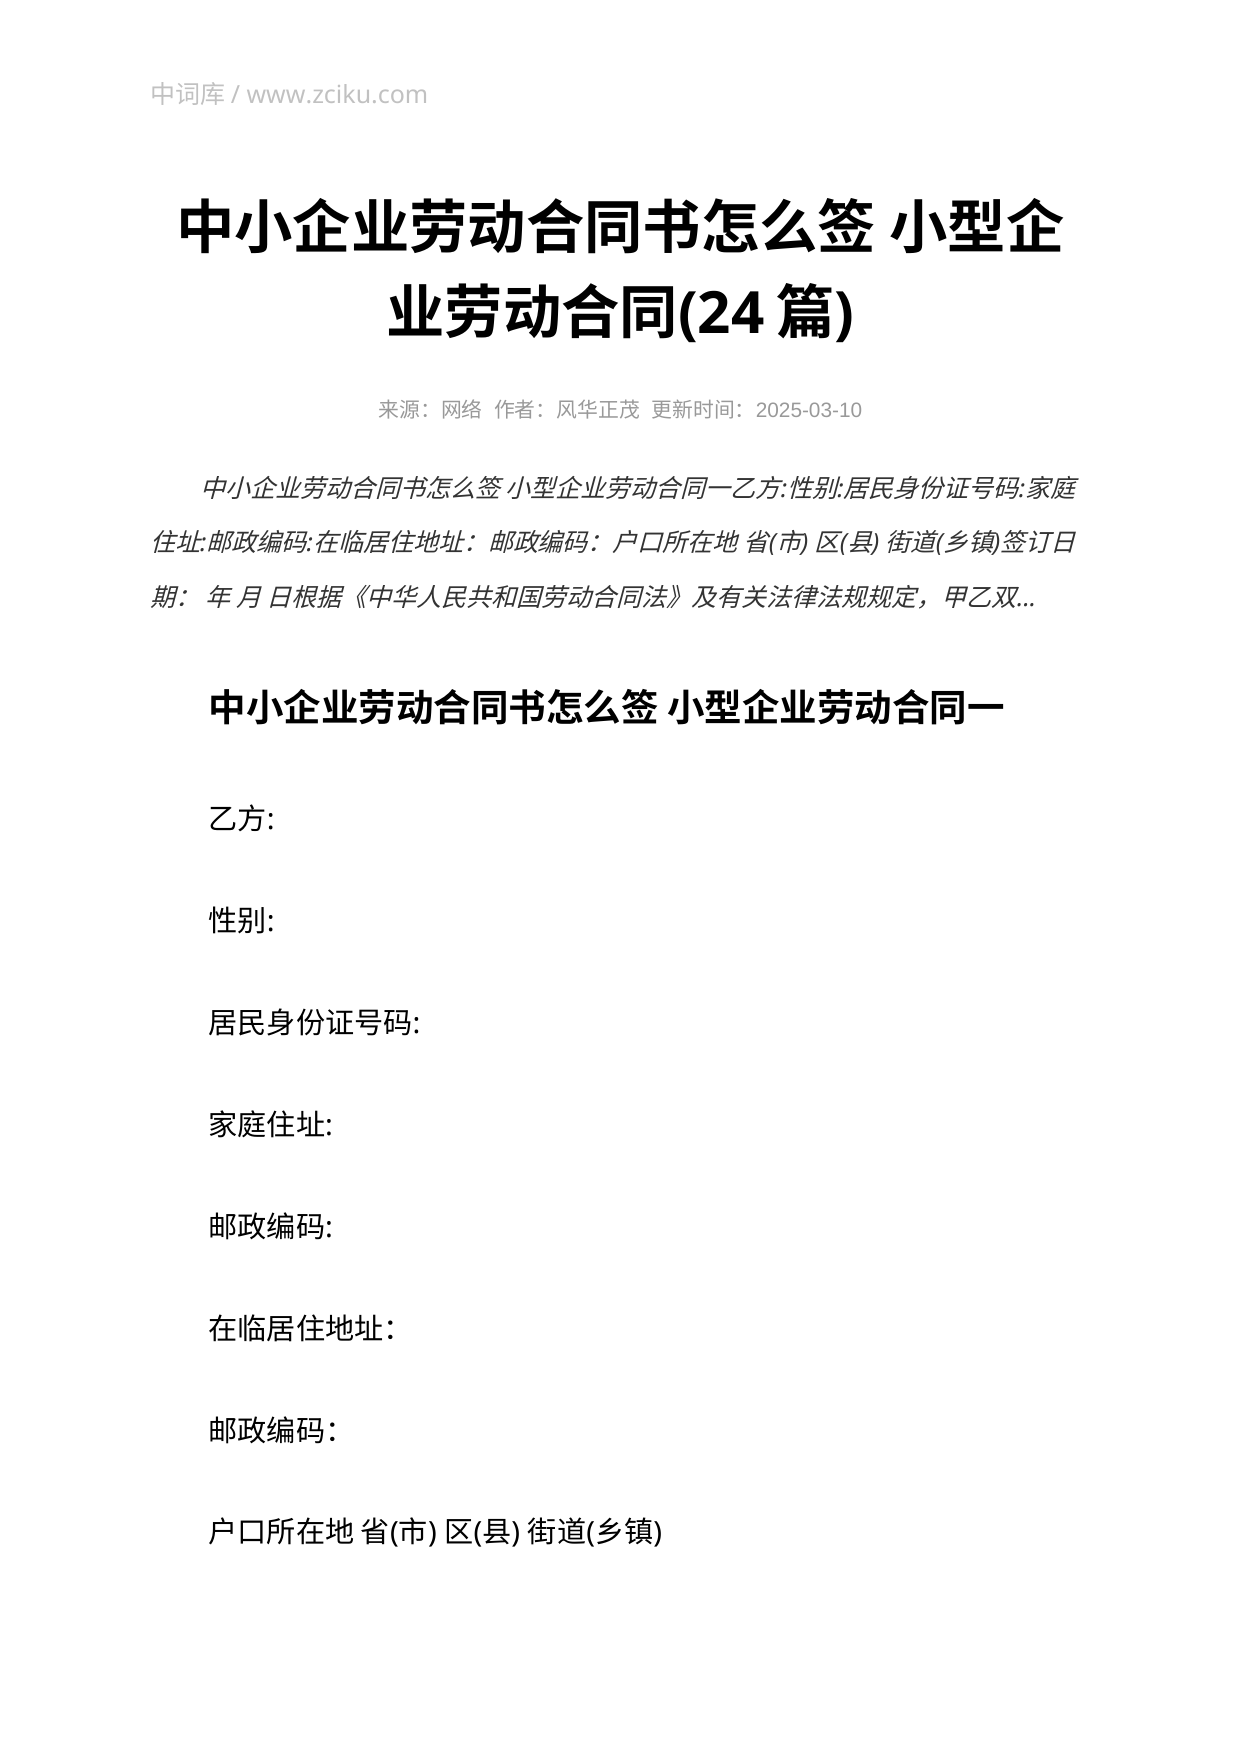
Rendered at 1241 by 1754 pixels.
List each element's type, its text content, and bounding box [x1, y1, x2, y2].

text 乙方: [150, 796, 1090, 838]
text 中小企业劳动合同书怎么签 小型企业劳动合同一乙方:性别:居民身份证号码:家庭住址:邮政编码:在临居住地址：邮政编码：户口所在地 省(市) 区(县) 街道(乡镇)签订日期： 年 月 日根据《中华人民共和国劳动合同法》及有关法律法规规定，甲乙双... [150, 468, 1090, 613]
text 来源：网络 作者：风华正茂 更新时间：2025-03-10 [150, 397, 1090, 421]
text 邮政编码： [150, 1407, 1090, 1449]
text 在临居住地址： [150, 1306, 1090, 1348]
text 居民身份证号码: [150, 999, 1090, 1042]
subtitle 中小企业劳动合同书怎么签 小型企业劳动合同(24篇) [150, 181, 1090, 351]
text 性别: [150, 898, 1090, 940]
text 中小企业劳动合同书怎么签 小型企业劳动合同一 [150, 678, 1090, 732]
text 家庭住址: [150, 1102, 1090, 1144]
text 户口所在地 省(市) 区(县) 街道(乡镇) [150, 1509, 1090, 1551]
text 邮政编码: [150, 1203, 1090, 1246]
